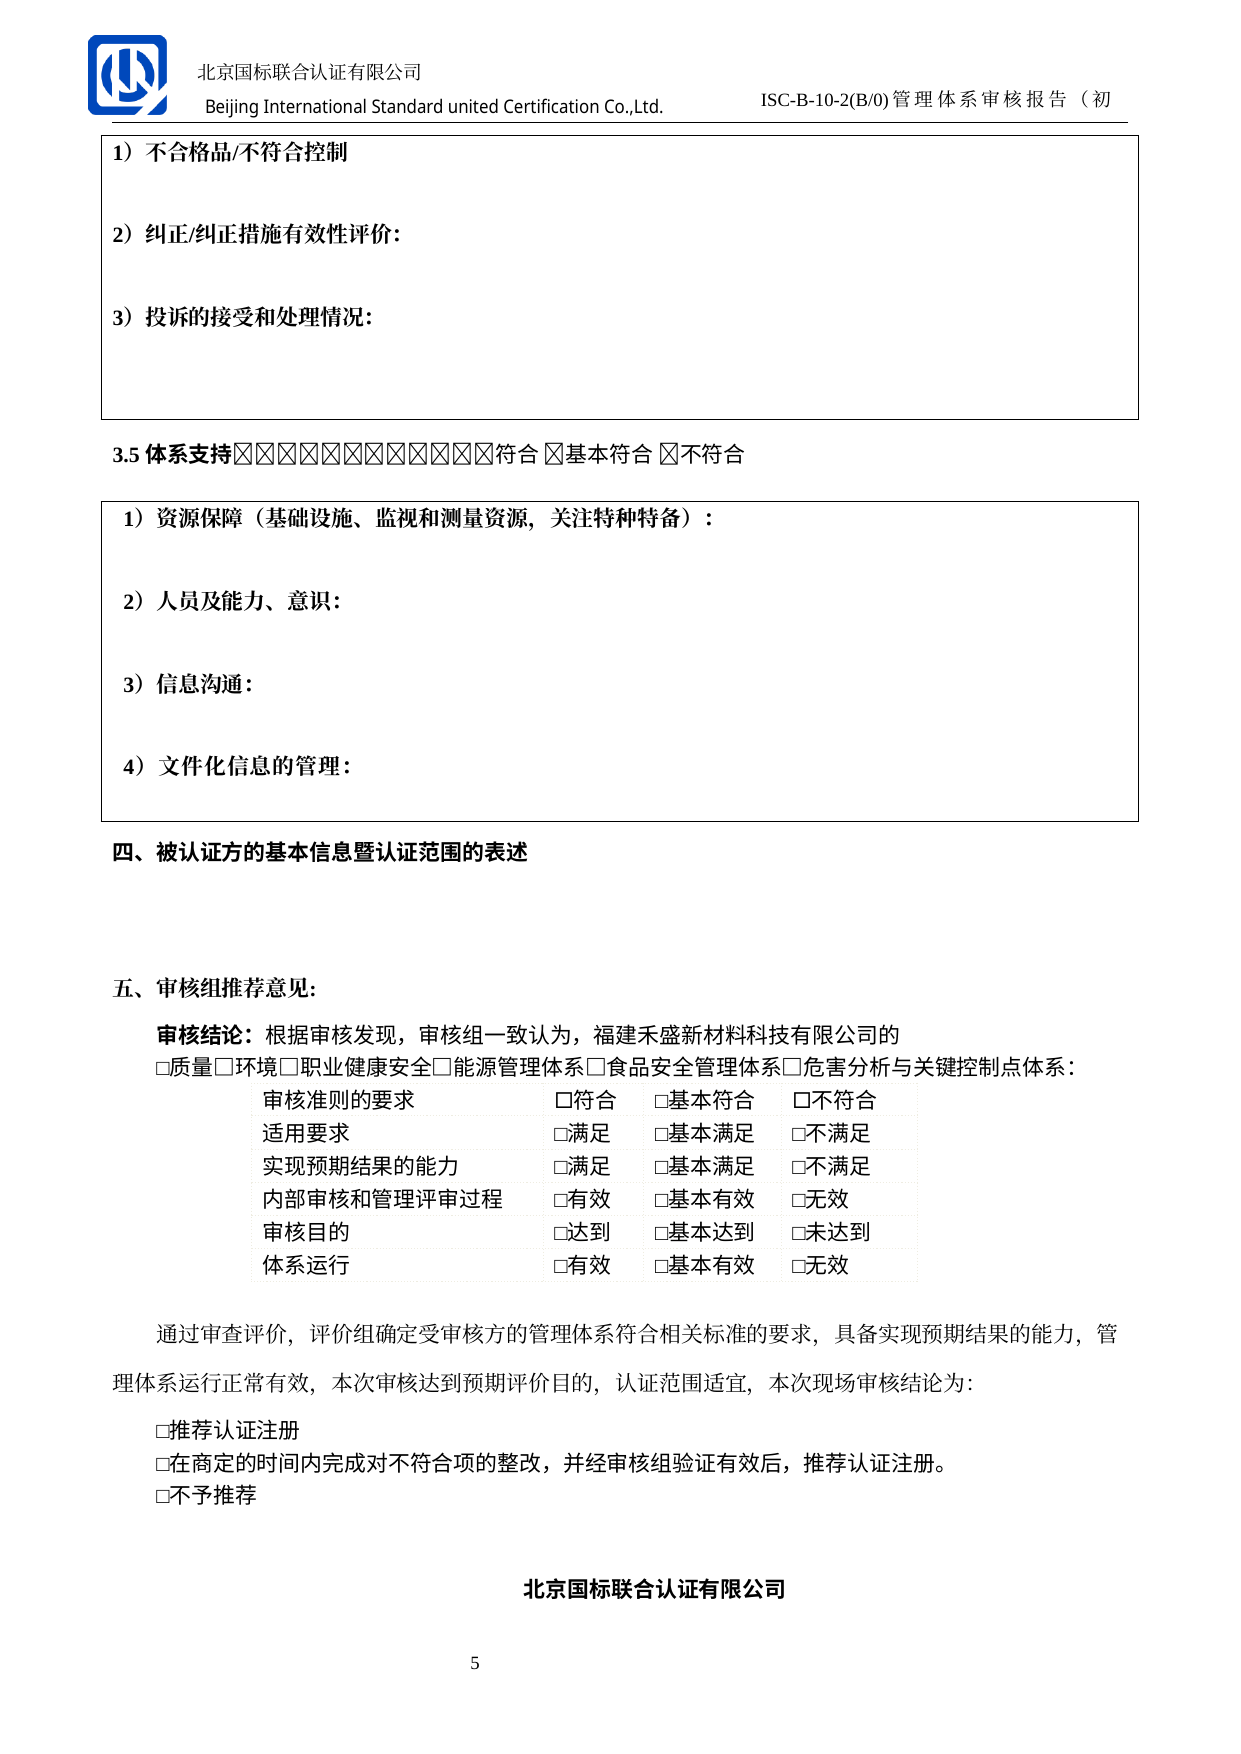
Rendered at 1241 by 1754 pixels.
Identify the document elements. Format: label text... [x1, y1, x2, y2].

table_cell 内部审核和管理评审过程 [251, 1181, 543, 1214]
text 五、审核组推荐意见: [112, 972, 1128, 1005]
text 审核结论：根据审核发现，审核组一致认为，福建禾盛新材料科技有限公司的 [156, 1017, 1128, 1050]
table_cell □不满足 [781, 1149, 917, 1181]
text □不予推荐 [112, 1478, 1128, 1510]
table_cell 实现预期结果的能力 [251, 1149, 543, 1181]
table_cell □基本有效 [644, 1248, 781, 1281]
text 四、被认证方的基本信息暨认证范围的表述 [112, 834, 1128, 867]
text 北京国标联合认证有限公司 [112, 1571, 1128, 1604]
text □质量□环境□职业健康安全□能源管理体系□食品安全管理体系□危害分析与关键控制点体系： [112, 1050, 1128, 1082]
table_cell □有效 [543, 1248, 644, 1281]
text □推荐认证注册 [112, 1413, 1128, 1445]
table_cell □无效 [781, 1248, 917, 1281]
table_header □基本符合 [644, 1083, 781, 1115]
table_cell □有效 [543, 1181, 644, 1214]
text 3.5 体系支持符合 基本符合 不符合 [112, 437, 1128, 469]
table_cell □满足 [543, 1149, 644, 1181]
table_cell □基本满足 [644, 1149, 781, 1181]
table_cell □基本有效 [644, 1181, 781, 1214]
table_cell 适用要求 [251, 1115, 543, 1148]
table_header 不符合 [781, 1083, 917, 1115]
table_cell 审核目的 [251, 1215, 543, 1247]
table_cell □满足 [543, 1115, 644, 1148]
text 通过审查评价，评价组确定受审核方的管理体系符合相关标准的要求，具备实现预期结果的能力，管理体系运行正常有效，本次审核达到预期评价目的，认证范围适宜，本次现场审核结论为： [112, 1319, 1128, 1400]
text □在商定的时间内完成对不符合项的整改，并经审核组验证有效后，推荐认证注册。 [112, 1445, 1128, 1478]
table_cell □不满足 [781, 1115, 917, 1148]
table_cell □未达到 [781, 1215, 917, 1247]
table_header 审核准则的要求 [251, 1083, 543, 1115]
table_cell □无效 [781, 1181, 917, 1214]
table_cell □基本满足 [644, 1115, 781, 1148]
table_cell □达到 [543, 1215, 644, 1247]
picture [88, 35, 167, 115]
table_cell □基本达到 [644, 1215, 781, 1247]
table_cell 体系运行 [251, 1248, 543, 1281]
table_header 符合 [543, 1083, 644, 1115]
table_header 1）资源保障（基础设施、监视和测量资源，关注特种特备）： 2）人员及能力、意识： 3）信息沟通： 4）文件化信息的管理： [102, 502, 1138, 821]
table_header 1）不合格品/不符合控制 2）纠正/纠正措施有效性评价： 3）投诉的接受和处理情况： [102, 136, 1138, 419]
